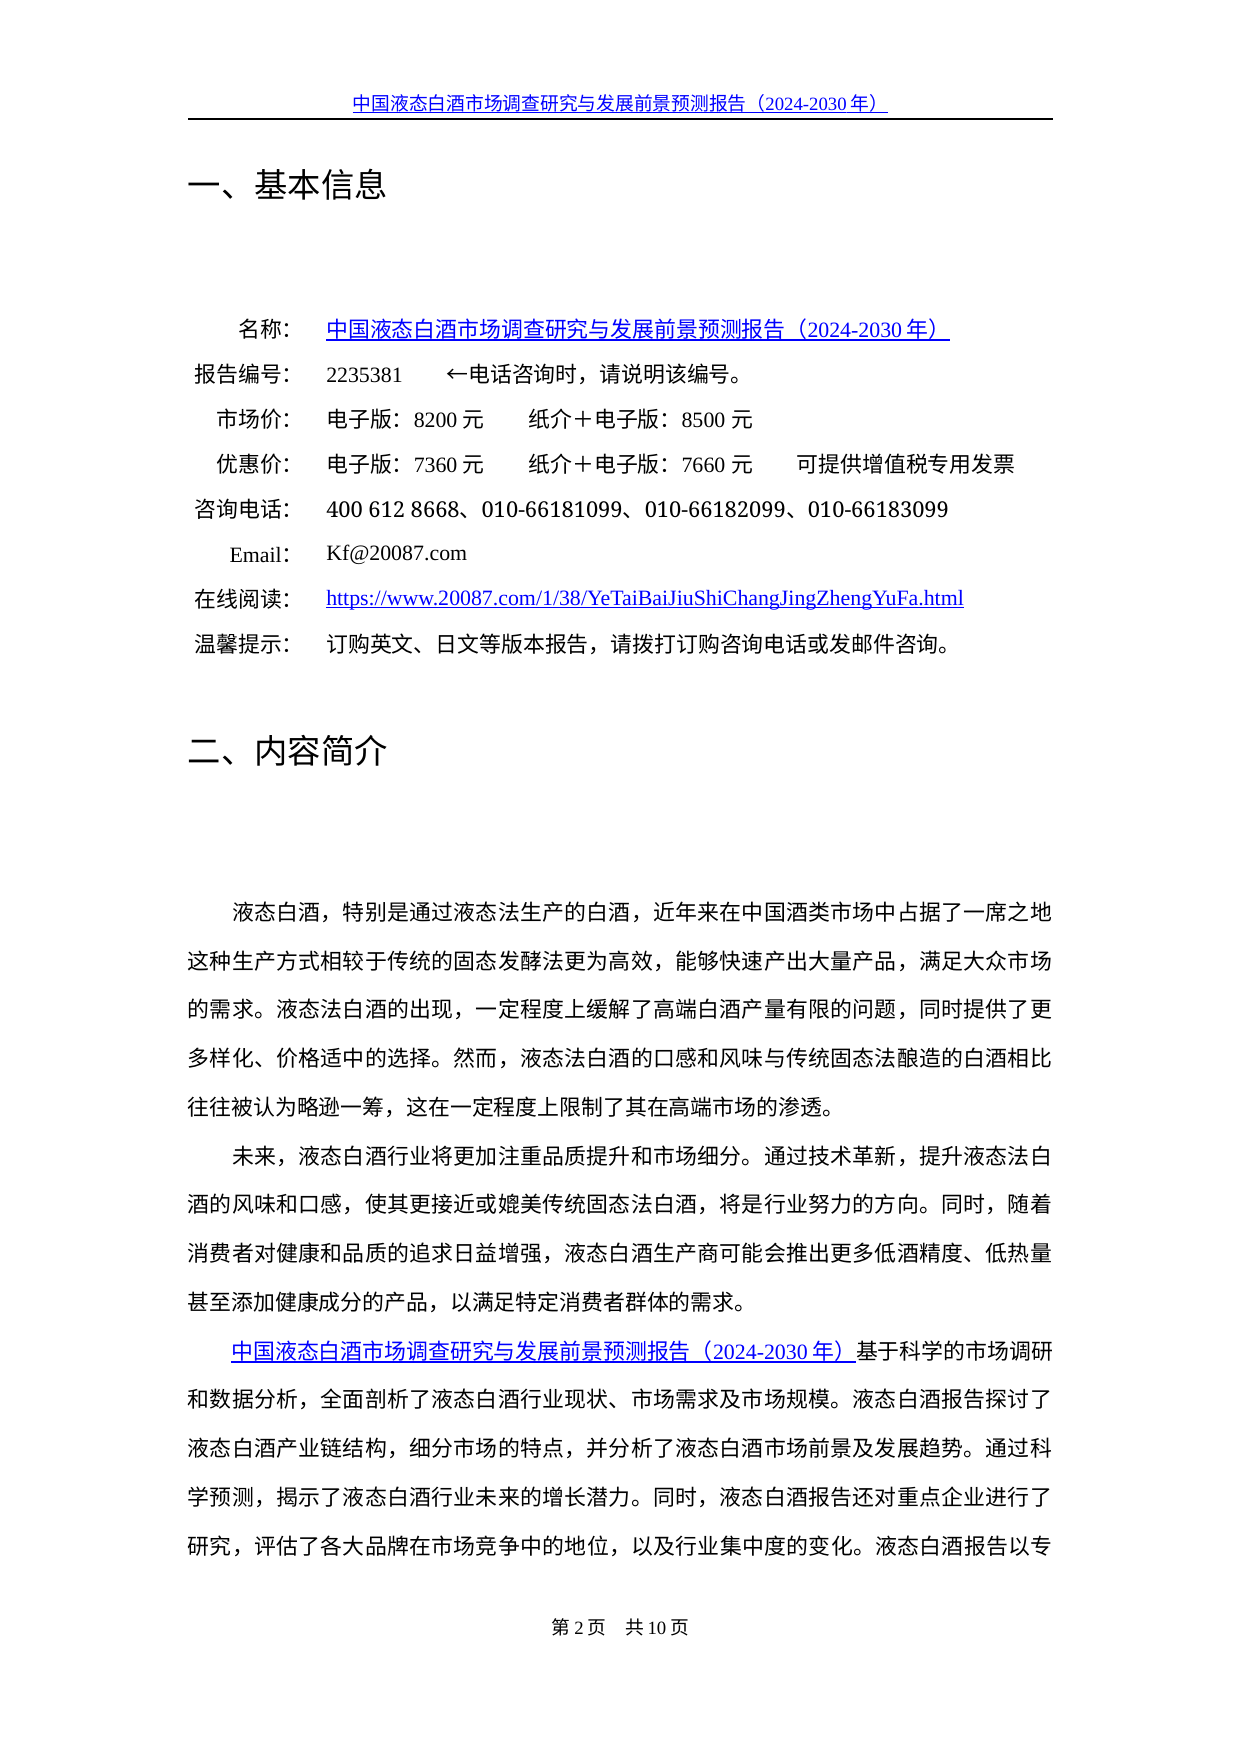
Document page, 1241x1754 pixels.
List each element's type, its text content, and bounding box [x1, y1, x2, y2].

title 一、基本信息 [187, 150, 1053, 215]
table_cell Email： [167, 537, 315, 582]
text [187, 894, 1053, 1561]
table_header 中国液态白酒市场调查研究与发展前景预测报告（2024-2030年） [315, 312, 1073, 357]
title 二、内容简介 [187, 717, 1053, 782]
table_cell 电子版：7360 元 纸介＋电子版：7660 元 可提供增值税专用发票 [315, 447, 1073, 492]
table_cell Kf@20087.com [315, 537, 1073, 582]
table_cell 温馨提示： [167, 627, 315, 672]
table_cell 2235381 ←电话咨询时，请说明该编号。 [315, 357, 1073, 402]
table_cell 400 612 8668、010-66181099、010-66182099、010-66183099 [315, 492, 1073, 537]
table_cell 订购英文、日文等版本报告，请拨打订购咨询电话或发邮件咨询。 [315, 627, 1073, 672]
table_header 名称： [167, 312, 315, 357]
table_cell 报告编号： [167, 357, 315, 402]
table_cell 优惠价： [167, 447, 315, 492]
table_cell [315, 582, 1073, 627]
table_cell 电子版：8200 元 纸介＋电子版：8500 元 [315, 402, 1073, 447]
table_cell 在线阅读： [167, 582, 315, 627]
table_cell 市场价： [167, 402, 315, 447]
table_cell 咨询电话： [167, 492, 315, 537]
